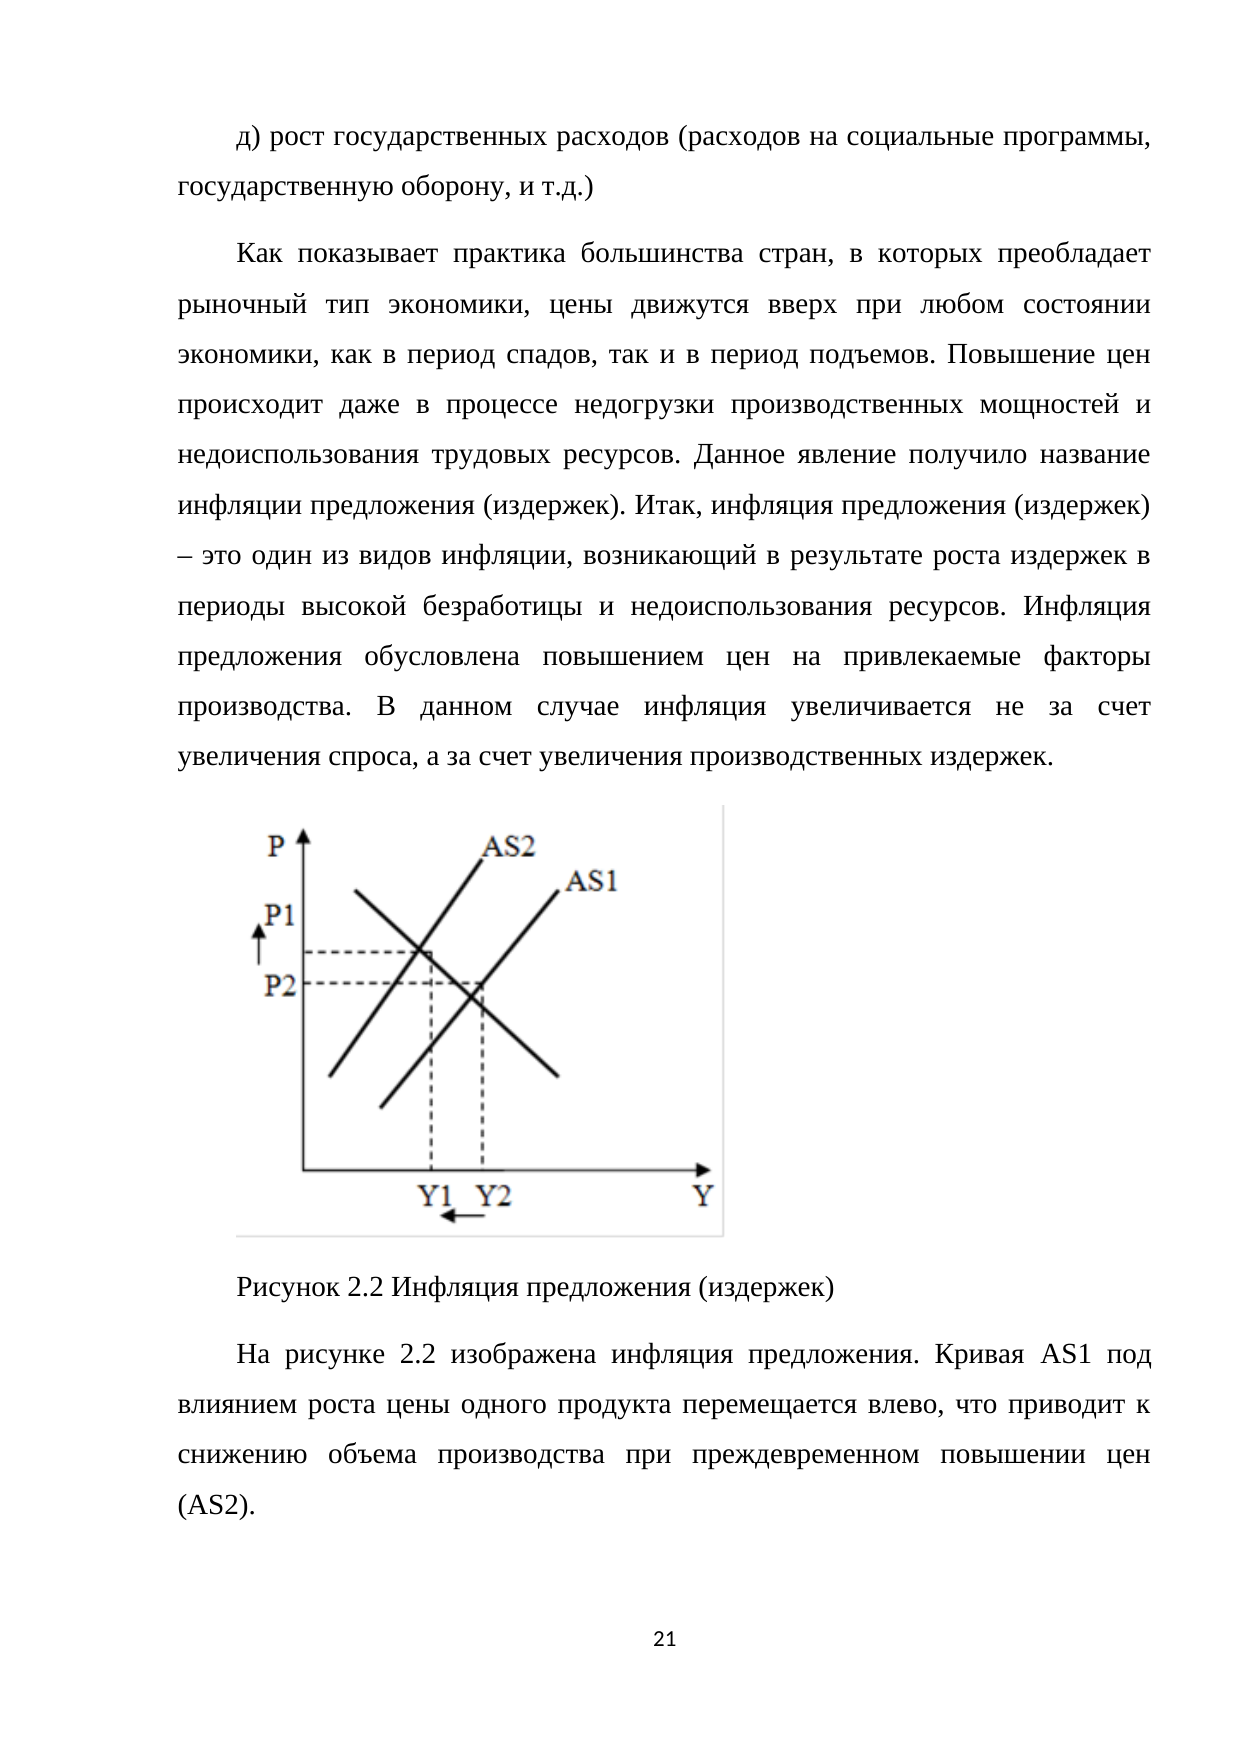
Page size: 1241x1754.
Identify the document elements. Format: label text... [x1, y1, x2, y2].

text Как показывает практика большинства стран, в которых преобладает рыночный тип экономики, цены движутся вверх при любом состоянии экономики, как в период спадов, так и в период подъемов. Повышение цен происходит даже в процессе недогрузки производственных мощностей и недоиспользования трудовых ресурсов. Данное явление получило название инфляции предложения (издержек). Итак, инфляция предложения (издержек) – это один из видов инфляции, возникающий в результате роста издержек в периоды высокой безработицы и недоиспользования ресурсов. Инфляция предложения обусловлена повышением цен на привлекаемые факторы производства. В данном случае инфляция увеличивается не за счет увеличения спроса, а за счет увеличения производственных издержек. [177, 235, 1152, 772]
picture [236, 805, 726, 1239]
text д) рост государственных расходов (расходов на социальные программы, государственную оборону, и т.д.) [177, 118, 1152, 202]
text На рисунке 2.2 изображена инфляция предложения. Кривая AS1 под влиянием роста цены одного продукта перемещается влево, что приводит к снижению объема производства при преждевременном повышении цен (AS2). [177, 1336, 1152, 1521]
text Рисунок 2.2 Инфляция предложения (издержек) [177, 1269, 1152, 1303]
